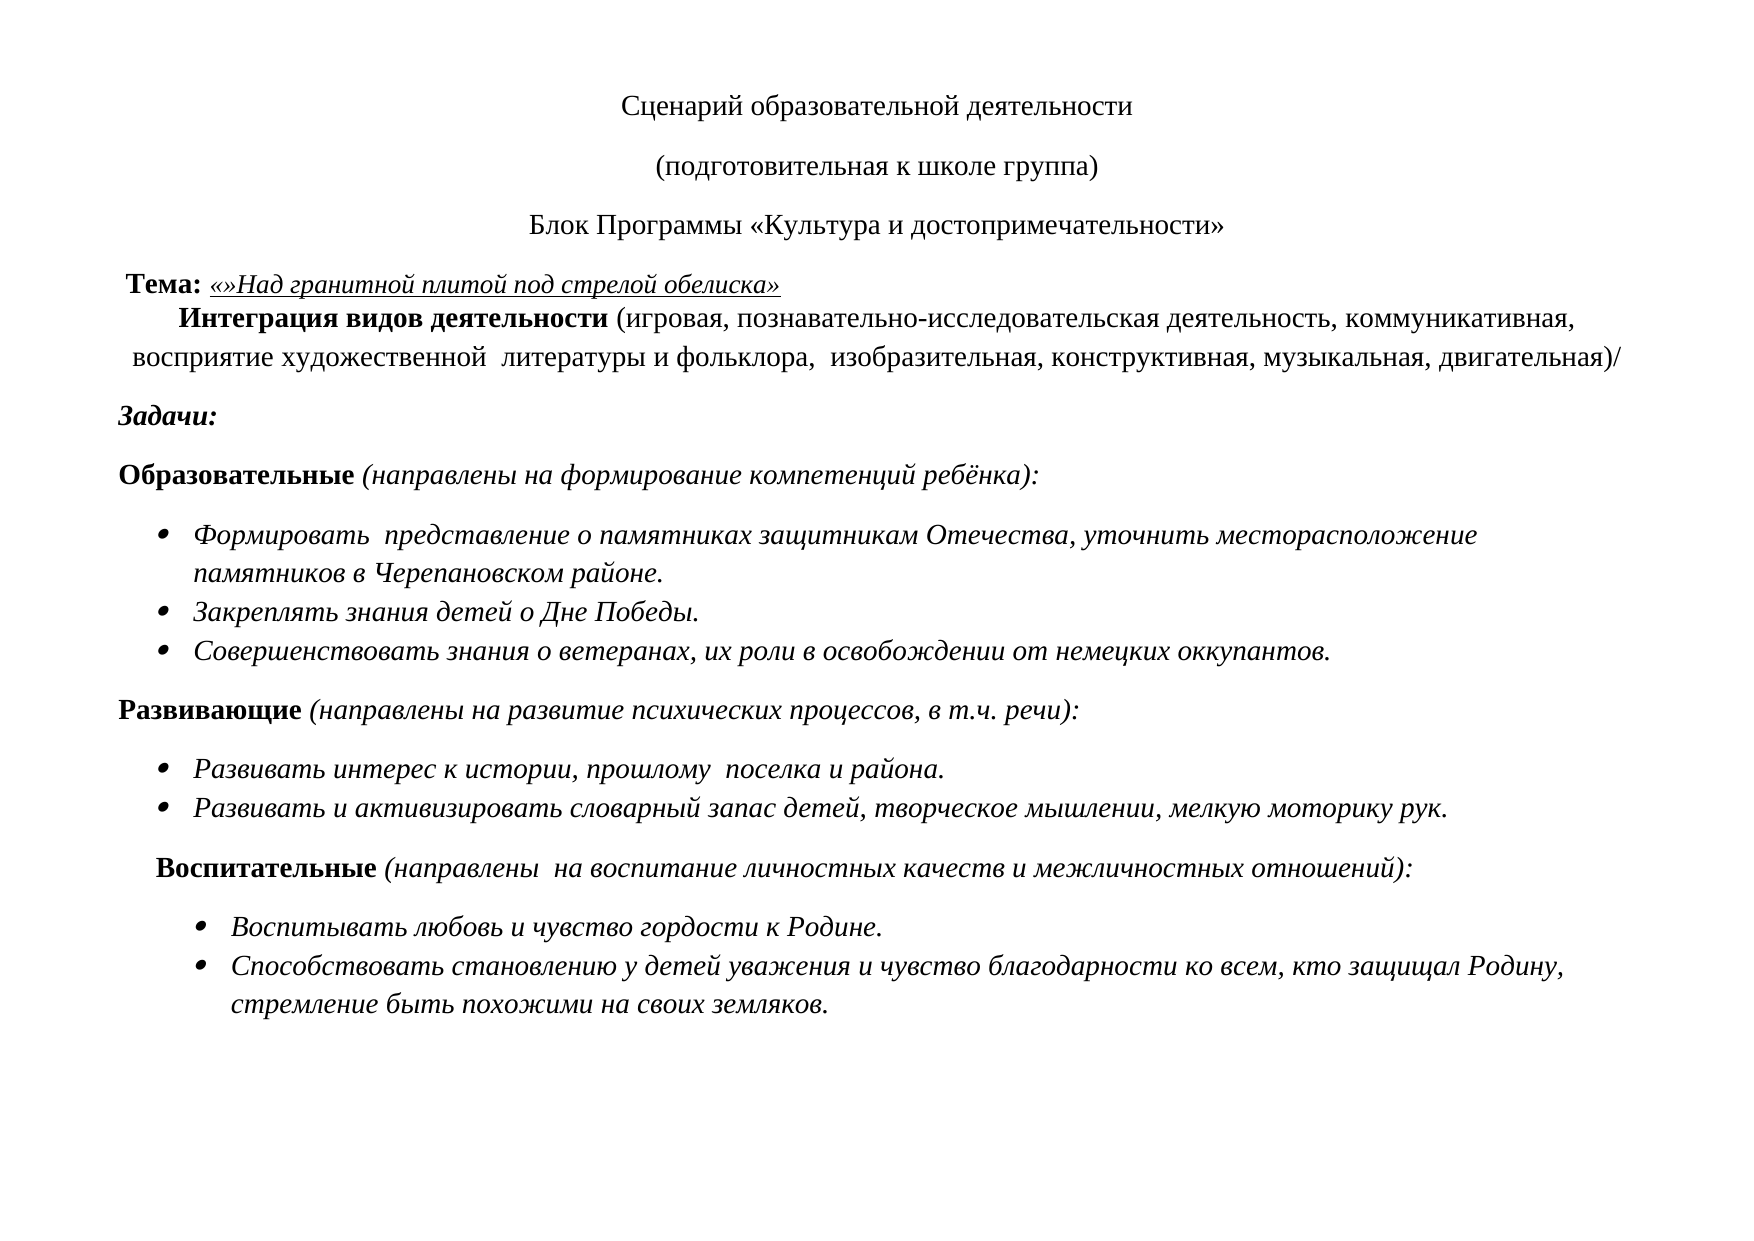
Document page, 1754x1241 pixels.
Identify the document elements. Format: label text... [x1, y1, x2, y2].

text Развивающие (направлены на развитие психических процессов, в т.ч. речи): [118, 692, 1636, 726]
text Задачи: [118, 398, 1636, 432]
list Развивать и активизировать словарный запас детей, творческое мышлении, мелкую моторику рук. [156, 790, 1636, 824]
text Сценарий образовательной деятельности [118, 88, 1636, 122]
list Развивать интерес к истории, прошлому поселка и района. [156, 752, 1636, 785]
list Формировать представление о памятниках защитникам Отечества, уточнить месторасположение памятников в Черепановском районе. [156, 517, 1636, 589]
text Воспитательные (направлены на воспитание личностных качеств и межличностных отношений): [156, 850, 1636, 883]
list Закреплять знания детей о Дне Победы. [156, 594, 1636, 628]
text Интеграция видов деятельности (игровая, познавательно-исследовательская деятельность, коммуникативная, восприятие художественной литературы и фольклора, изобразительная, конструктивная, музыкальная, двигательная)/ [118, 300, 1636, 372]
text Тема: «»Над гранитной плитой под стрелой обелиска» [118, 267, 1636, 300]
list Способствовать становлению у детей уважения и чувство благодарности ко всем, кто защищал Родину, стремление быть похожими на своих земляков. [193, 948, 1636, 1020]
text Блок Программы «Культура и достопримечательности» [118, 207, 1636, 241]
text Образовательные (направлены на формирование компетенций ребёнка): [118, 457, 1636, 491]
text (подготовительная к школе группа) [118, 148, 1636, 181]
list Совершенствовать знания о ветеранах, их роли в освобождении от немецких оккупантов. [156, 633, 1636, 666]
list Воспитывать любовь и чувство гордости к Родине. [193, 909, 1636, 943]
